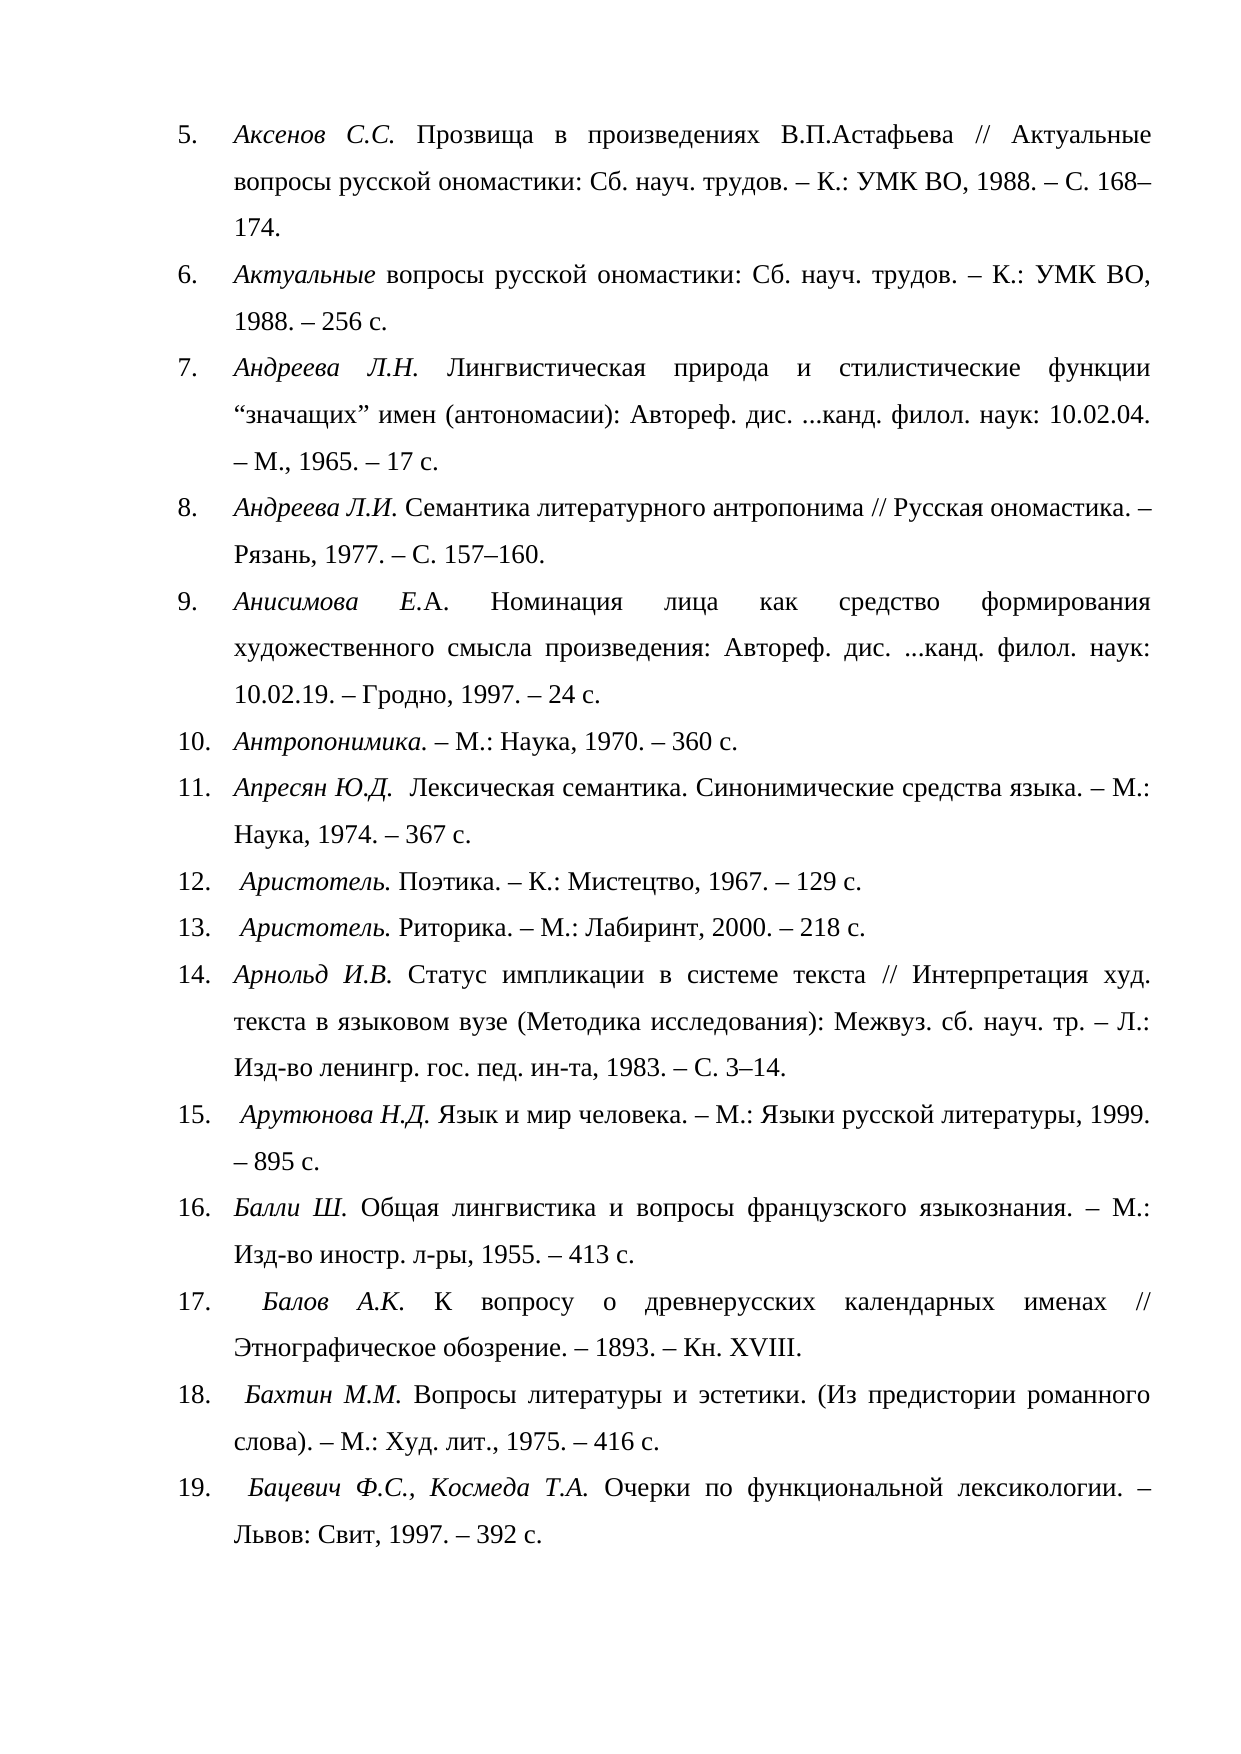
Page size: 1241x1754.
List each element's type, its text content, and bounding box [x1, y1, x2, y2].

list Аристотель. Поэтика. – К.: Мистецтво, 1967. – 129 с. [177, 865, 1152, 896]
list Балли Ш. Общая лингвистика и вопросы французского языкознания. – М.: Изд-во иностр. л-ры, 1955. – 413 с. [177, 1191, 1152, 1269]
list Анисимова Е.А. Номинация лица как средство формирования художественного смысла произведения: Автореф. дис. ...канд. филол. наук: 10.02.19. – Гродно, 1997. – 24 с. [177, 585, 1152, 709]
list Антропонимика. – М.: Наука, 1970. – 360 с. [177, 725, 1152, 756]
list Апресян Ю.Д. Лексическая семантика. Синонимические средства языка. – М.: Наука, 1974. – 367 с. [177, 771, 1152, 849]
list Балов А.К. К вопросу о древнерусских календарных именах // Этнографическое обозрение. – 1893. – Кн. XVIII. [177, 1285, 1152, 1363]
list Аристотель. Риторика. – М.: Лабиринт, 2000. – 218 с. [177, 911, 1152, 943]
list Андреева Л.Н. Лингвистическая природа и стилистические функции “значащих” имен (антономасии): Автореф. дис. ...канд. филол. наук: 10.02.04. – М., 1965. – 17 с. [177, 351, 1152, 476]
list Актуальные вопросы русской ономастики: Сб. науч. трудов. – К.: УМК ВО, 1988. – 256 с. [177, 258, 1152, 336]
list Бахтин М.М. Вопросы литературы и эстетики. (Из предистории романного слова). – М.: Худ. лит., 1975. – 416 с. [177, 1378, 1152, 1456]
list Арнольд И.В. Статус импликации в системе текста // Интерпретация худ. текста в языковом вузе (Методика исследования): Межвуз. сб. науч. тр. – Л.: Изд-во ленингр. гос. пед. ин-та, 1983. – С. 3–14. [177, 958, 1152, 1083]
list Аксенов С.С. Прозвища в произведениях В.П.Астафьева // Актуальные вопросы русской ономастики: Сб. науч. трудов. – К.: УМК ВО, 1988. – С. 168–174. [177, 118, 1152, 243]
list Арутюнова Н.Д. Язык и мир человека. – М.: Языки русской литературы, 1999. – 895 с. [177, 1098, 1152, 1176]
list Андреева Л.И. Семантика литературного антропонима // Русская ономастика. – Рязань, 1977. – С. 157–160. [177, 491, 1152, 569]
list Бацевич Ф.С., Космеда Т.А. Очерки по функциональной лексикологии. – Львов: Свит, 1997. – 392 с. [177, 1471, 1152, 1549]
